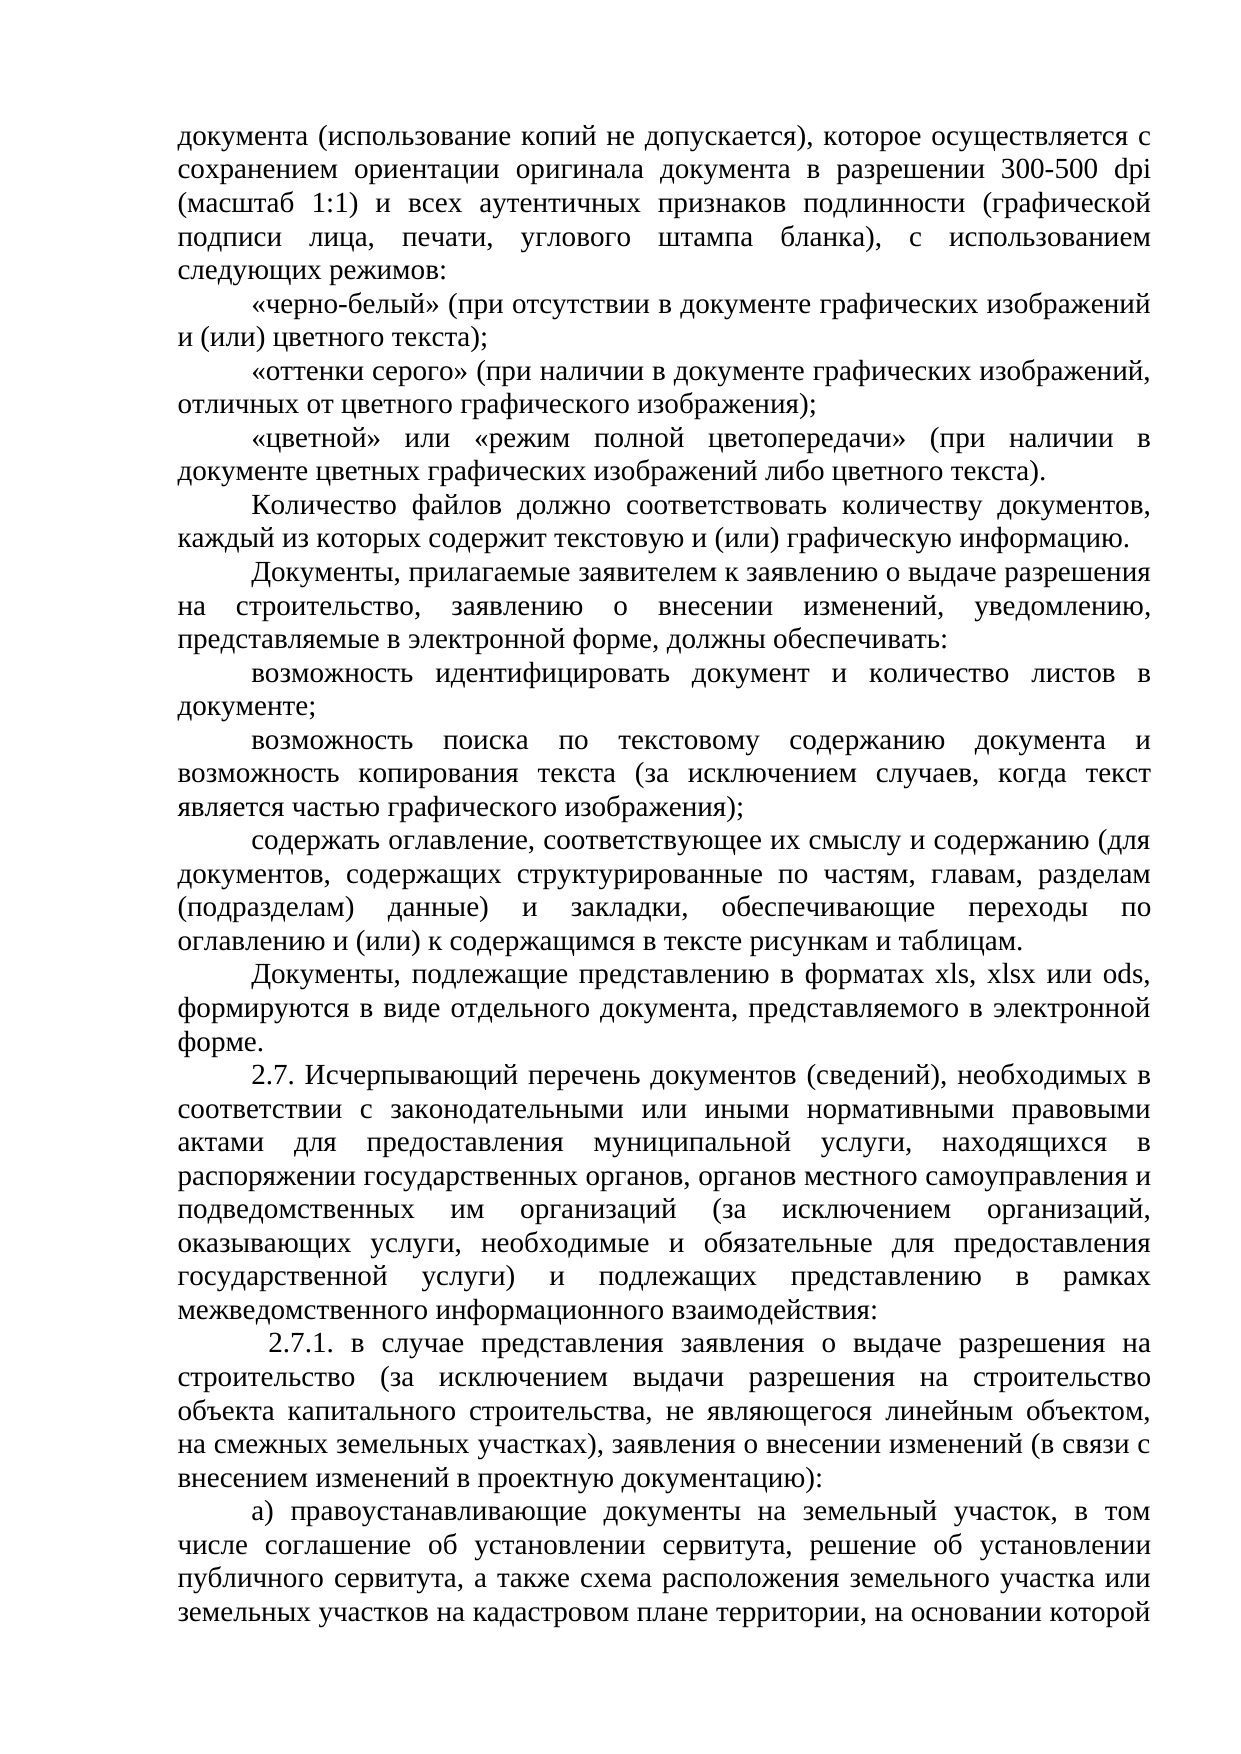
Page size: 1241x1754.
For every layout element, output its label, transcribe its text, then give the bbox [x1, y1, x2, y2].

text 2.7.1. в случае представления заявления о выдаче разрешения на строительство (за исключением выдачи разрешения на строительство объекта капитального строительства, не являющегося линейным объектом, на смежных земельных участках), заявления о внесении изменений (в связи с внесением изменений в проектную документацию): [177, 1326, 1152, 1493]
text «цветной» или «режим полной цветопередачи» (при наличии в документе цветных графических изображений либо цветного текста). [177, 420, 1152, 487]
text 2.7. Исчерпывающий перечень документов (сведений), необходимых в соответствии с законодательными или иными нормативными правовыми актами для предоставления муниципальной услуги, находящихся в распоряжении государственных органов, органов местного самоуправления и подведомственных им организаций (за исключением организаций, оказывающих услуги, необходимые и обязательные для предоставления государственной услуги) и подлежащих представлению в рамках межведомственного информационного взаимодействия: [177, 1057, 1152, 1326]
text «оттенки серого» (при наличии в документе графических изображений, отличных от цветного графического изображения); [177, 353, 1152, 420]
text Документы, подлежащие представлению в форматах xls, xlsx или ods, формируются в виде отдельного документа, представляемого в электронной форме. [177, 957, 1152, 1057]
text Документы, прилагаемые заявителем к заявлению о выдаче разрешения на строительство, заявлению о внесении изменений, уведомлению, представляемые в электронной форме, должны обеспечивать: [177, 554, 1152, 655]
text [177, 118, 1152, 286]
text Количество файлов должно соответствовать количеству документов, каждый из которых содержит текстовую и (или) графическую информацию. [177, 487, 1152, 554]
text содержать оглавление, соответствующее их смыслу и содержанию (для документов, содержащих структурированные по частям, главам, разделам (подразделам) данные) и закладки, обеспечивающие переходы по оглавлению и (или) к содержащимся в тексте рисункам и таблицам. [177, 822, 1152, 957]
text «черно-белый» (при отсутствии в документе графических изображений и (или) цветного текста); [177, 286, 1152, 353]
text возможность поиска по текстовому содержанию документа и возможность копирования текста (за исключением случаев, когда текст является частью графического изображения); [177, 722, 1152, 822]
text возможность идентифицировать документ и количество листов в документе; [177, 655, 1152, 722]
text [177, 1493, 1152, 1627]
